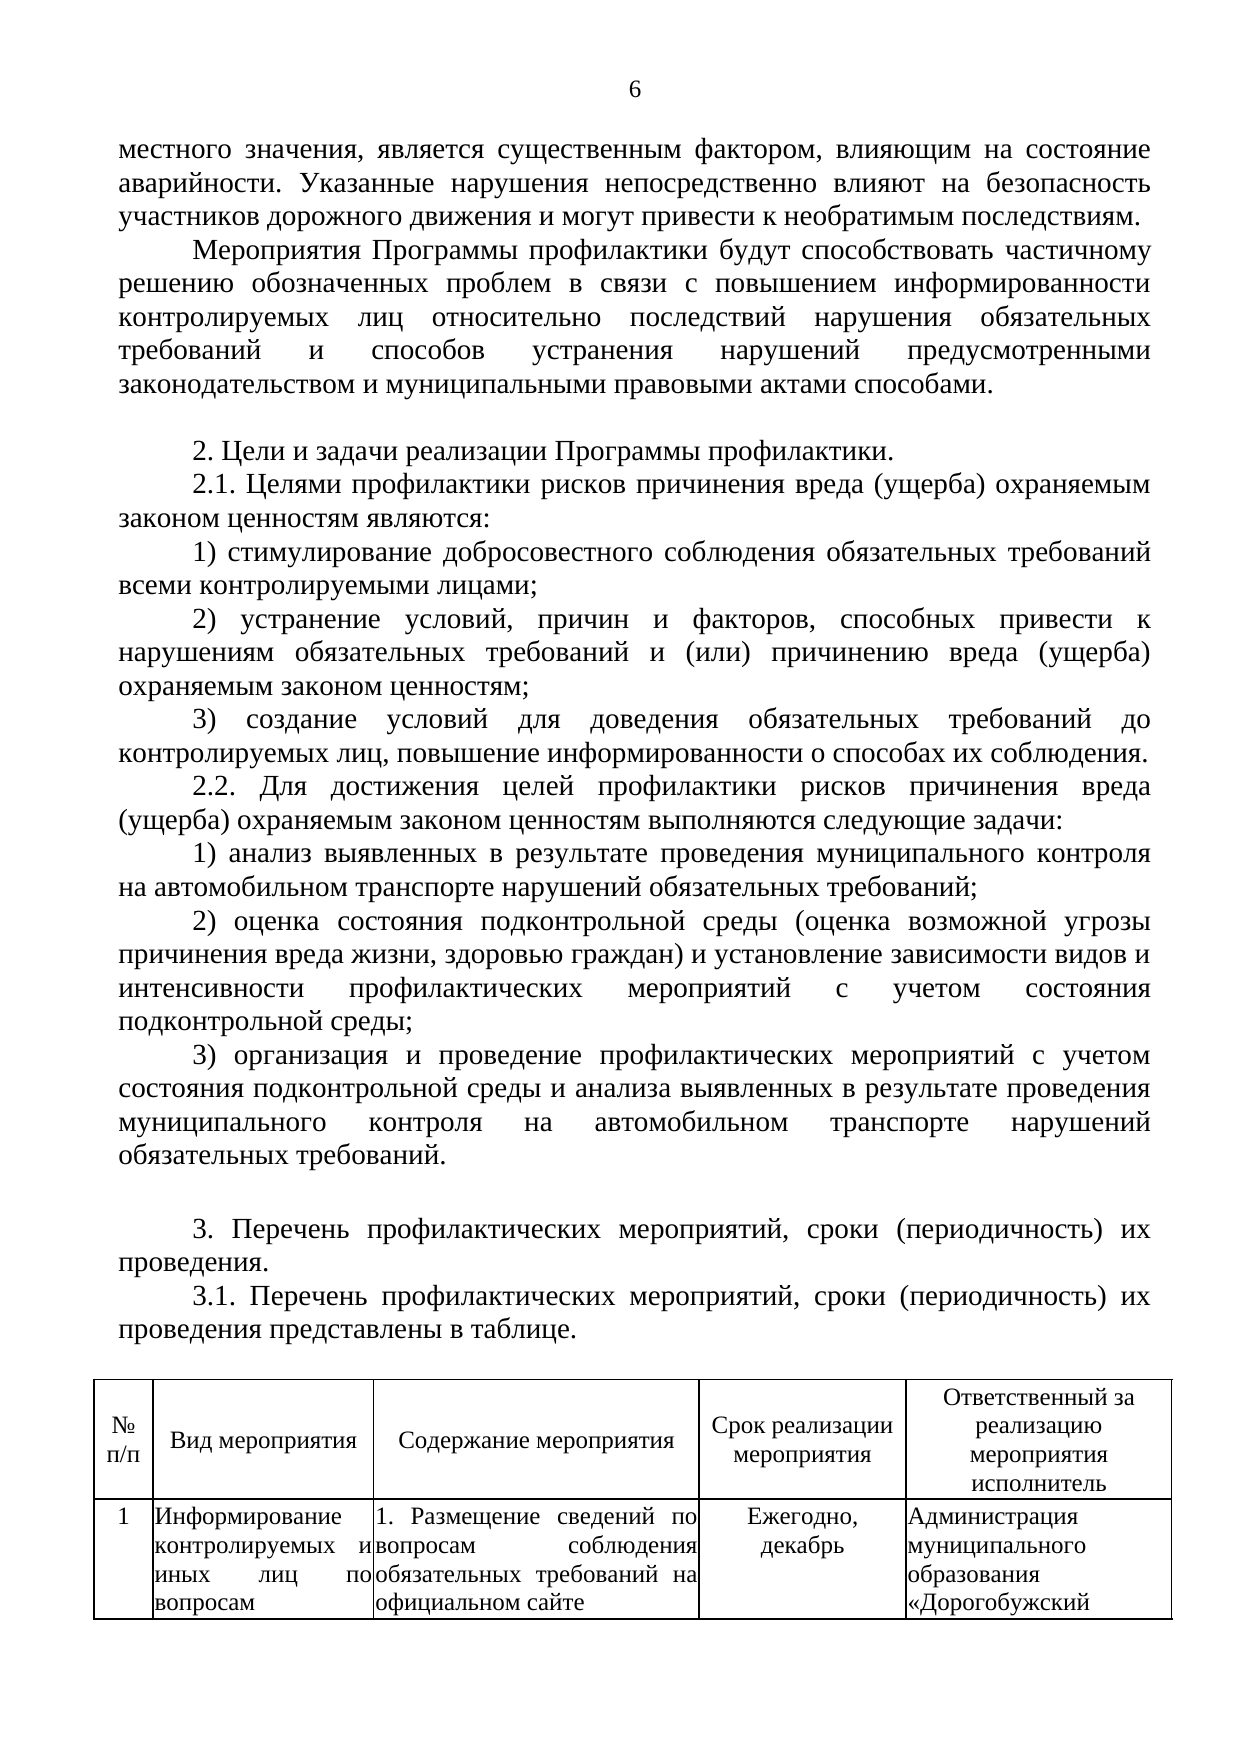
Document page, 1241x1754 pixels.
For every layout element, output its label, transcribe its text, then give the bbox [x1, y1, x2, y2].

table_header Содержание мероприятия [374, 1380, 698, 1498]
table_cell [907, 1500, 1171, 1618]
text 2) оценка состояния подконтрольной среды (оценка возможной угрозы причинения вреда жизни, здоровью граждан) и установление зависимости видов и интенсивности профилактических мероприятий с учетом состояния подконтрольной среды; [118, 903, 1152, 1037]
text 3) организация и проведение профилактических мероприятий с учетом состояния подконтрольной среды и анализа выявленных в результате проведения муниципального контроля на автомобильном транспорте нарушений обязательных требований. [118, 1037, 1152, 1171]
text 1) анализ выявленных в результате проведения муниципального контроля на автомобильном транспорте нарушений обязательных требований; [118, 836, 1152, 903]
text 1) стимулирование добросовестного соблюдения обязательных требований всеми контролируемыми лицами; [118, 534, 1152, 601]
text 2) устранение условий, причин и факторов, способных привести к нарушениям обязательных требований и (или) причинению вреда (ущерба) охраняемым законом ценностям; [118, 601, 1152, 701]
text 2.2. Для достижения целей профилактики рисков причинения вреда (ущерба) охраняемым законом ценностям выполняются следующие задачи: [118, 768, 1152, 836]
table_header Срок реализации мероприятия [700, 1380, 905, 1498]
text 3.1. Перечень профилактических мероприятий, сроки (периодичность) их проведения представлены в таблице. [118, 1278, 1152, 1345]
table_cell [374, 1500, 698, 1618]
text 2. Цели и задачи реализации Программы профилактики. [118, 433, 1152, 467]
text 3. Перечень профилактических мероприятий, сроки (периодичность) их проведения. [118, 1211, 1152, 1278]
table_header Ответственный за реализацию мероприятия исполнитель [907, 1380, 1171, 1498]
text Мероприятия Программы профилактики будут способствовать частичному решению обозначенных проблем в связи с повышением информированности контролируемых лиц относительно последствий нарушения обязательных требований и способов устранения нарушений предусмотренными законодательством и муниципальными правовыми актами способами. [118, 232, 1152, 399]
table_header № п/п [95, 1380, 152, 1498]
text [118, 131, 1152, 232]
table_cell 1 [95, 1500, 152, 1618]
table_cell Ежегодно, декабрь [700, 1500, 905, 1618]
table_header Вид мероприятия [154, 1380, 373, 1498]
text 3) создание условий для доведения обязательных требований до контролируемых лиц, повышение информированности о способах их соблюдения. [118, 701, 1152, 768]
text 2.1. Целями профилактики рисков причинения вреда (ущерба) охраняемым законом ценностям являются: [118, 467, 1152, 534]
